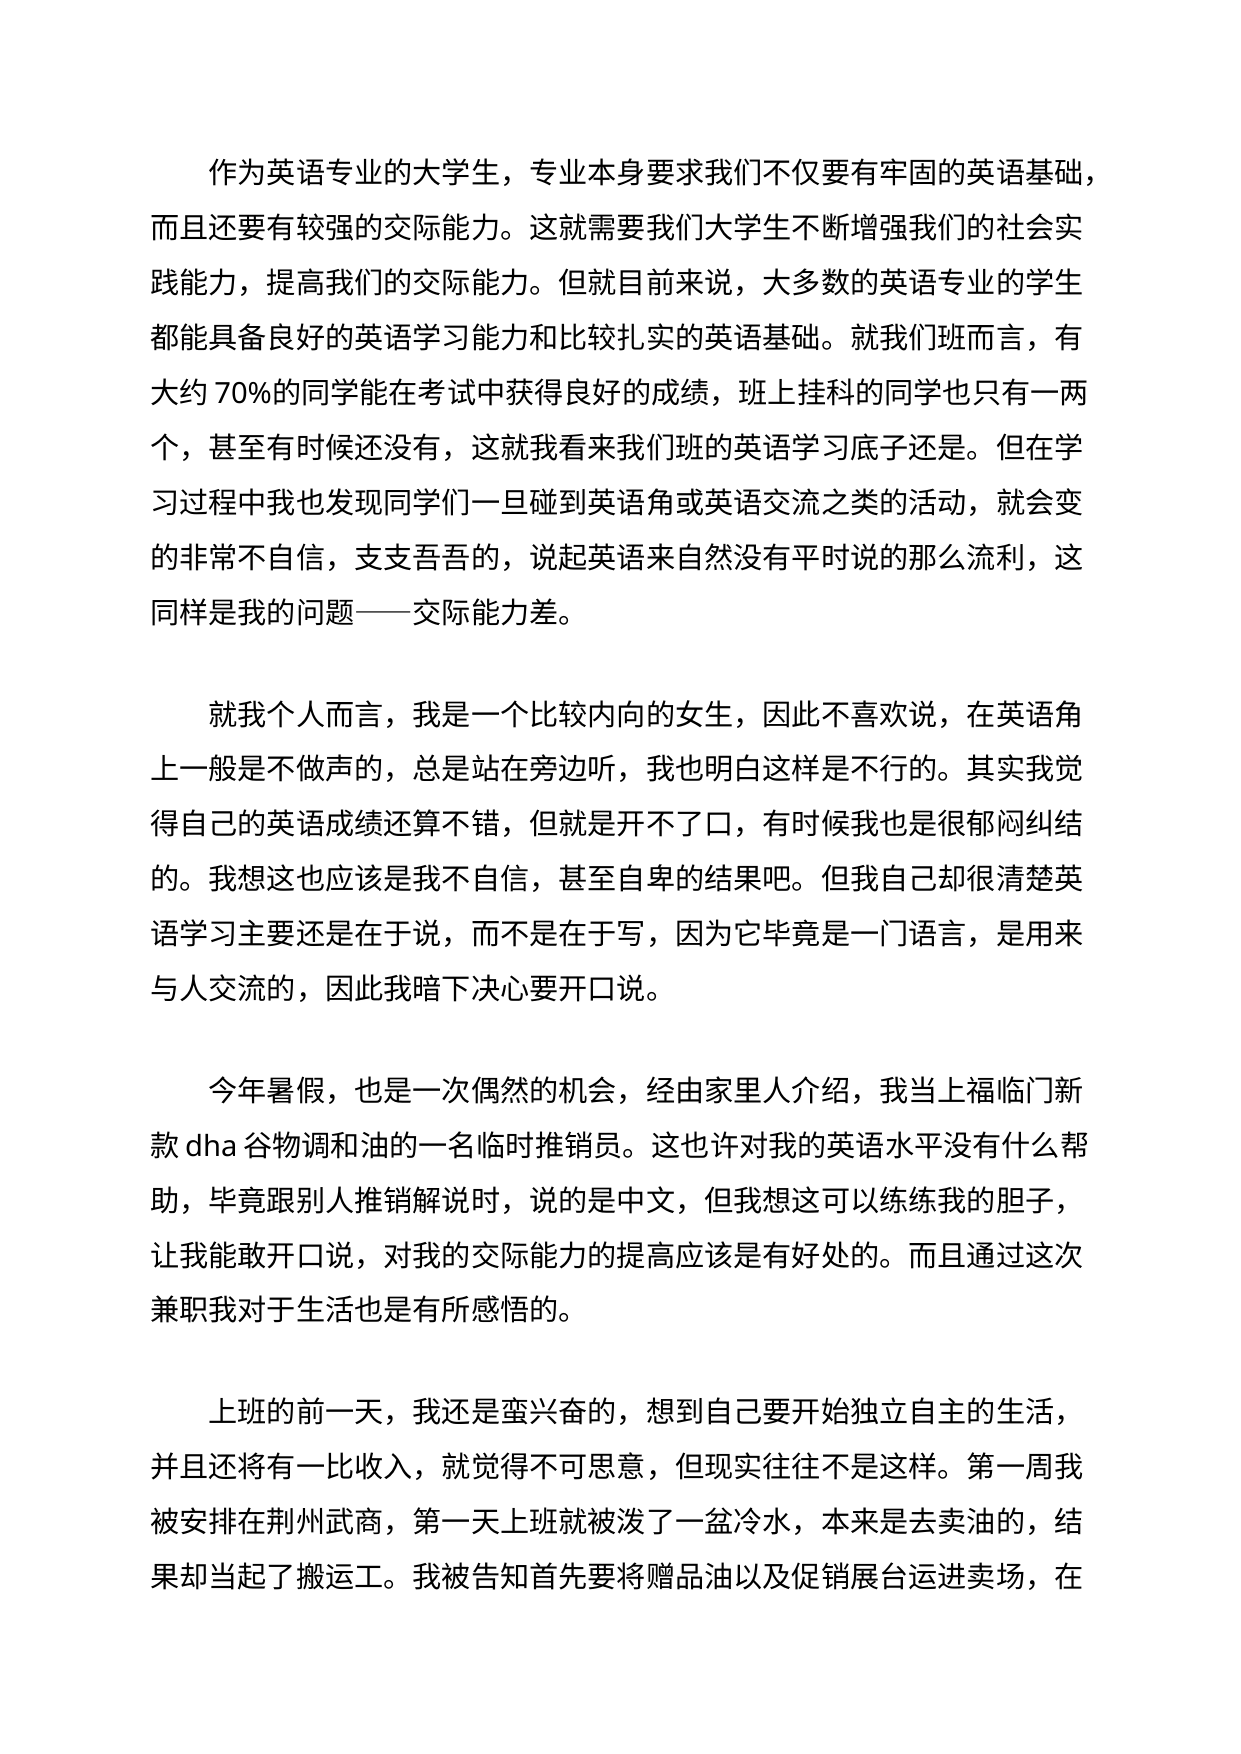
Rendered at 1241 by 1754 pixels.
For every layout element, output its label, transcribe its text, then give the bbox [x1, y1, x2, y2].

text 今年暑假，也是一次偶然的机会，经由家里人介绍，我当上福临门新款dha谷物调和油的一名临时推销员。这也许对我的英语水平没有什么帮助，毕竟跟别人推销解说时，说的是中文，但我想这可以练练我的胆子，让我能敢开口说，对我的交际能力的提高应该是有好处的。而且通过这次兼职我对于生活也是有所感悟的。 [150, 1067, 1090, 1329]
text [150, 1389, 1090, 1596]
text 就我个人而言，我是一个比较内向的女生，因此不喜欢说，在英语角上一般是不做声的，总是站在旁边听，我也明白这样是不行的。其实我觉得自己的英语成绩还算不错，但就是开不了口，有时候我也是很郁闷纠结的。我想这也应该是我不自信，甚至自卑的结果吧。但我自己却很清楚英语学习主要还是在于说，而不是在于写，因为它毕竟是一门语言，是用来与人交流的，因此我暗下决心要开口说。 [150, 691, 1090, 1008]
text 作为英语专业的大学生，专业本身要求我们不仅要有牢固的英语基础，而且还要有较强的交际能力。这就需要我们大学生不断增强我们的社会实践能力，提高我们的交际能力。但就目前来说，大多数的英语专业的学生都能具备良好的英语学习能力和比较扎实的英语基础。就我们班而言，有大约70%的同学能在考试中获得良好的成绩，班上挂科的同学也只有一两个，甚至有时候还没有，这就我看来我们班的英语学习底子还是。但在学习过程中我也发现同学们一旦碰到英语角或英语交流之类的活动，就会变的非常不自信，支支吾吾的，说起英语来自然没有平时说的那么流利，这同样是我的问题——交际能力差。 [150, 150, 1090, 632]
